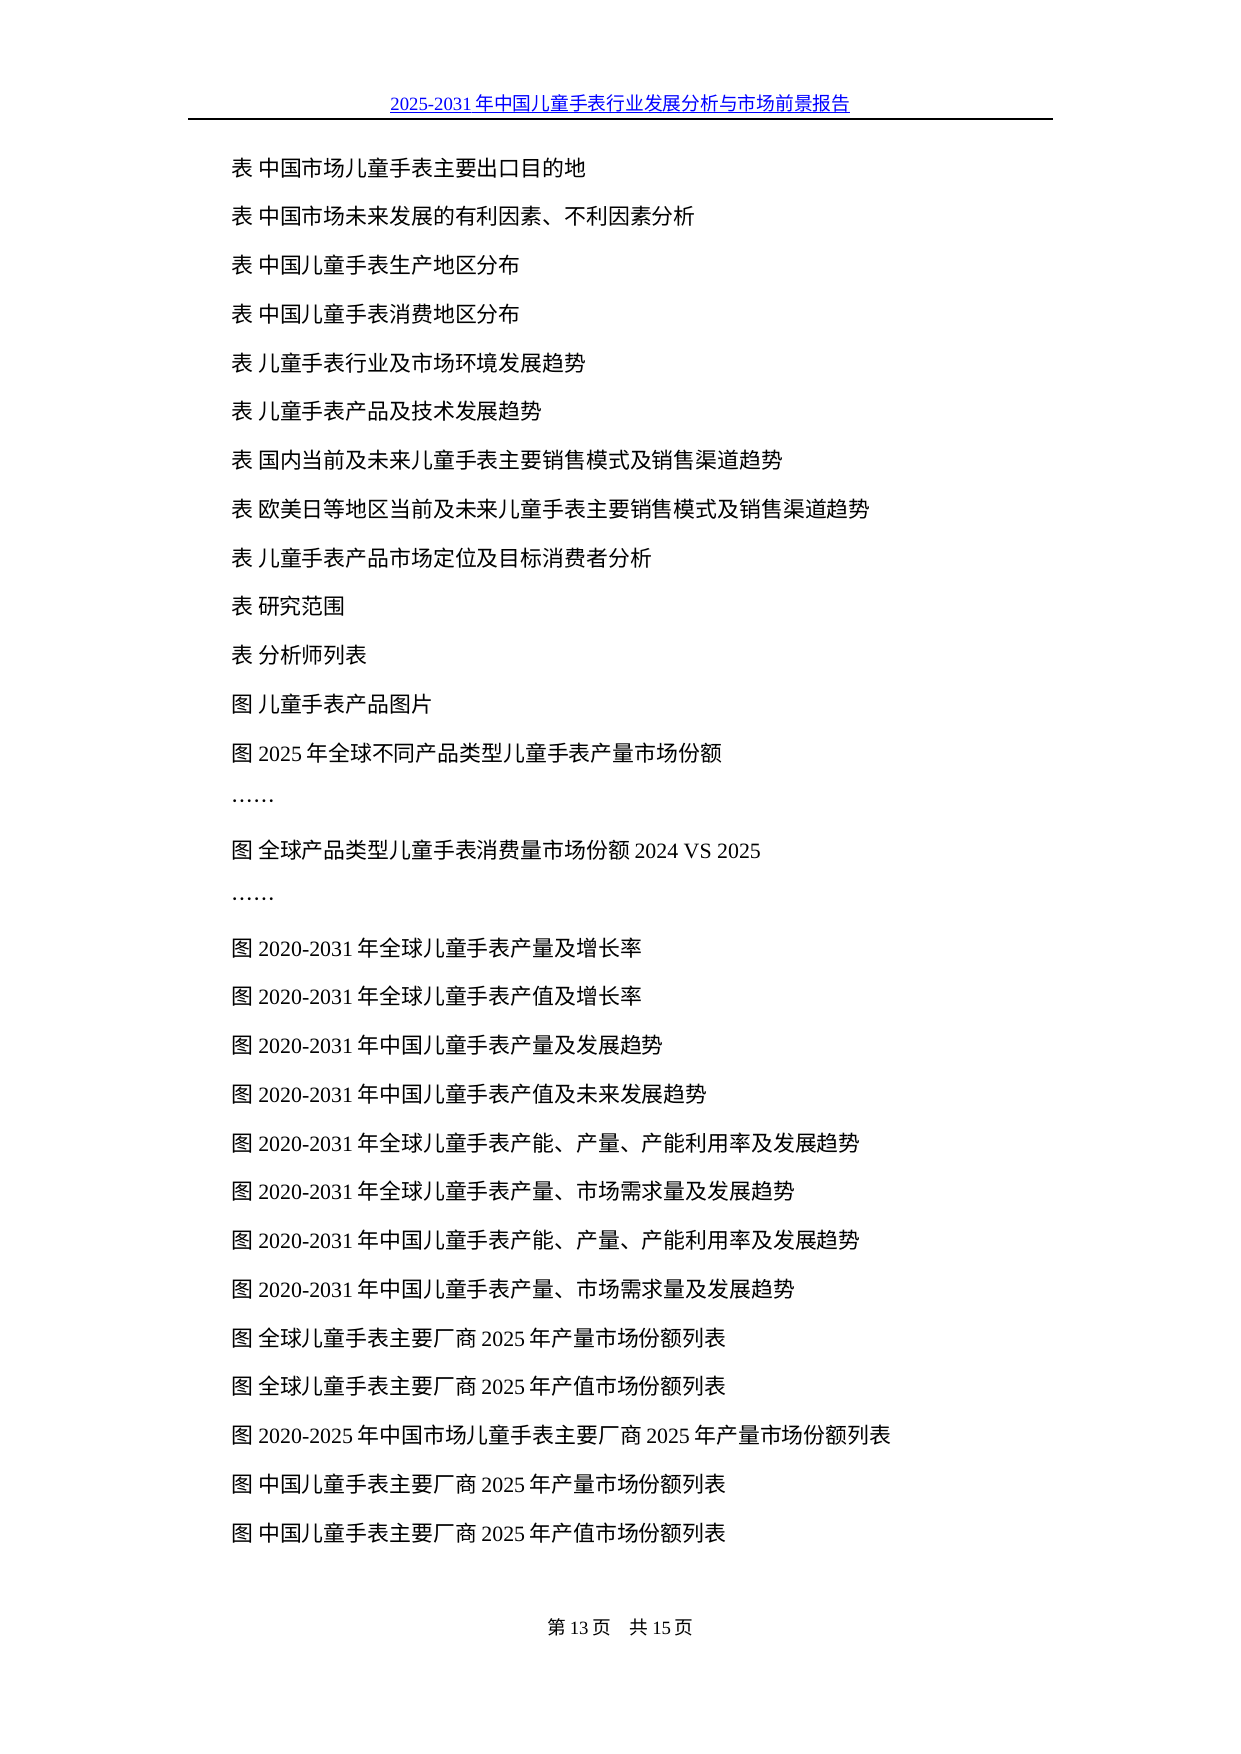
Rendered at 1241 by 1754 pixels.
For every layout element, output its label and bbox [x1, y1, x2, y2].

text [187, 150, 1053, 1548]
